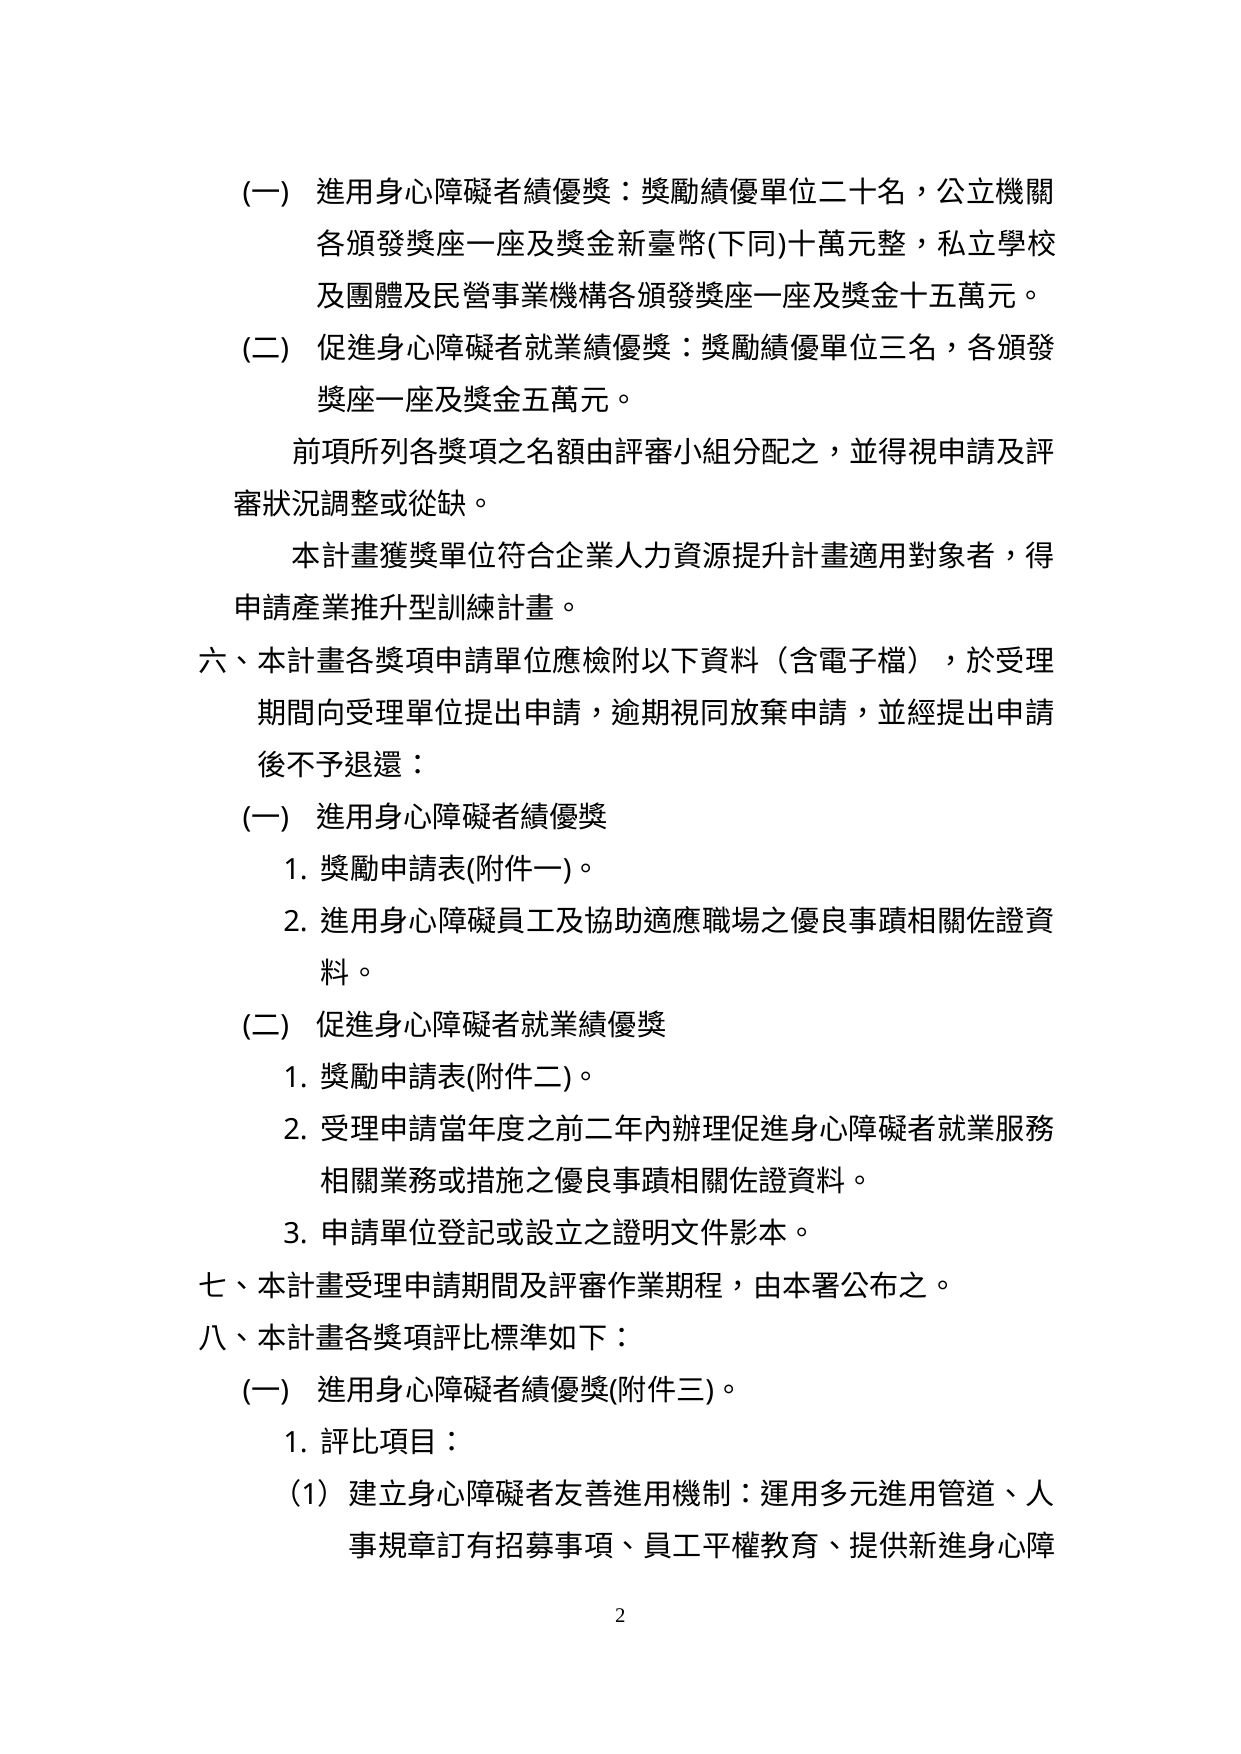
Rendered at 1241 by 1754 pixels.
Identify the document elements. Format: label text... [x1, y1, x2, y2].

list 促進身心障礙者就業績優獎 [242, 997, 1057, 1049]
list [272, 1466, 1057, 1570]
list 促進身心障礙者就業績優獎：獎勵績優單位三名，各頒發獎座一座及獎金五萬元。 [242, 320, 1057, 424]
list 本計畫各獎項申請單位應檢附以下資料（含電子檔），於受理期間向受理單位提出申請，逾期視同放棄申請，並經提出申請後不予退還： [198, 632, 1057, 788]
list 進用身心障礙者績優獎 [242, 788, 1057, 841]
list 申請單位登記或設立之證明文件影本。 [283, 1205, 1057, 1257]
list 獎勵申請表(附件二)。 [283, 1049, 1057, 1101]
list 受理申請當年度之前二年內辦理促進身心障礙者就業服務相關業務或措施之優良事蹟相關佐證資料。 [283, 1101, 1057, 1205]
list 本計畫各獎項評比標準如下： [198, 1309, 1057, 1361]
list 進用身心障礙者績優獎：獎勵績優單位二十名，公立機關各頒發獎座一座及獎金新臺幣(下同)十萬元整，私立學校及團體及民營事業機構各頒發獎座一座及獎金十五萬元。 [242, 163, 1057, 320]
list 進用身心障礙員工及協助適應職場之優良事蹟相關佐證資料。 [283, 893, 1057, 997]
list 獎勵申請表(附件一)。 [283, 841, 1057, 893]
list 評比項目： [283, 1413, 1057, 1466]
list 進用身心障礙者績優獎(附件三)。 [242, 1361, 1057, 1413]
list 前項所列各獎項之名額由評審小組分配之，並得視申請及評審狀況調整或從缺。 [233, 424, 1057, 528]
list 本計畫獲獎單位符合企業人力資源提升計畫適用對象者，得申請產業推升型訓練計畫。 [233, 528, 1057, 632]
list 本計畫受理申請期間及評審作業期程，由本署公布之。 [198, 1257, 1057, 1309]
